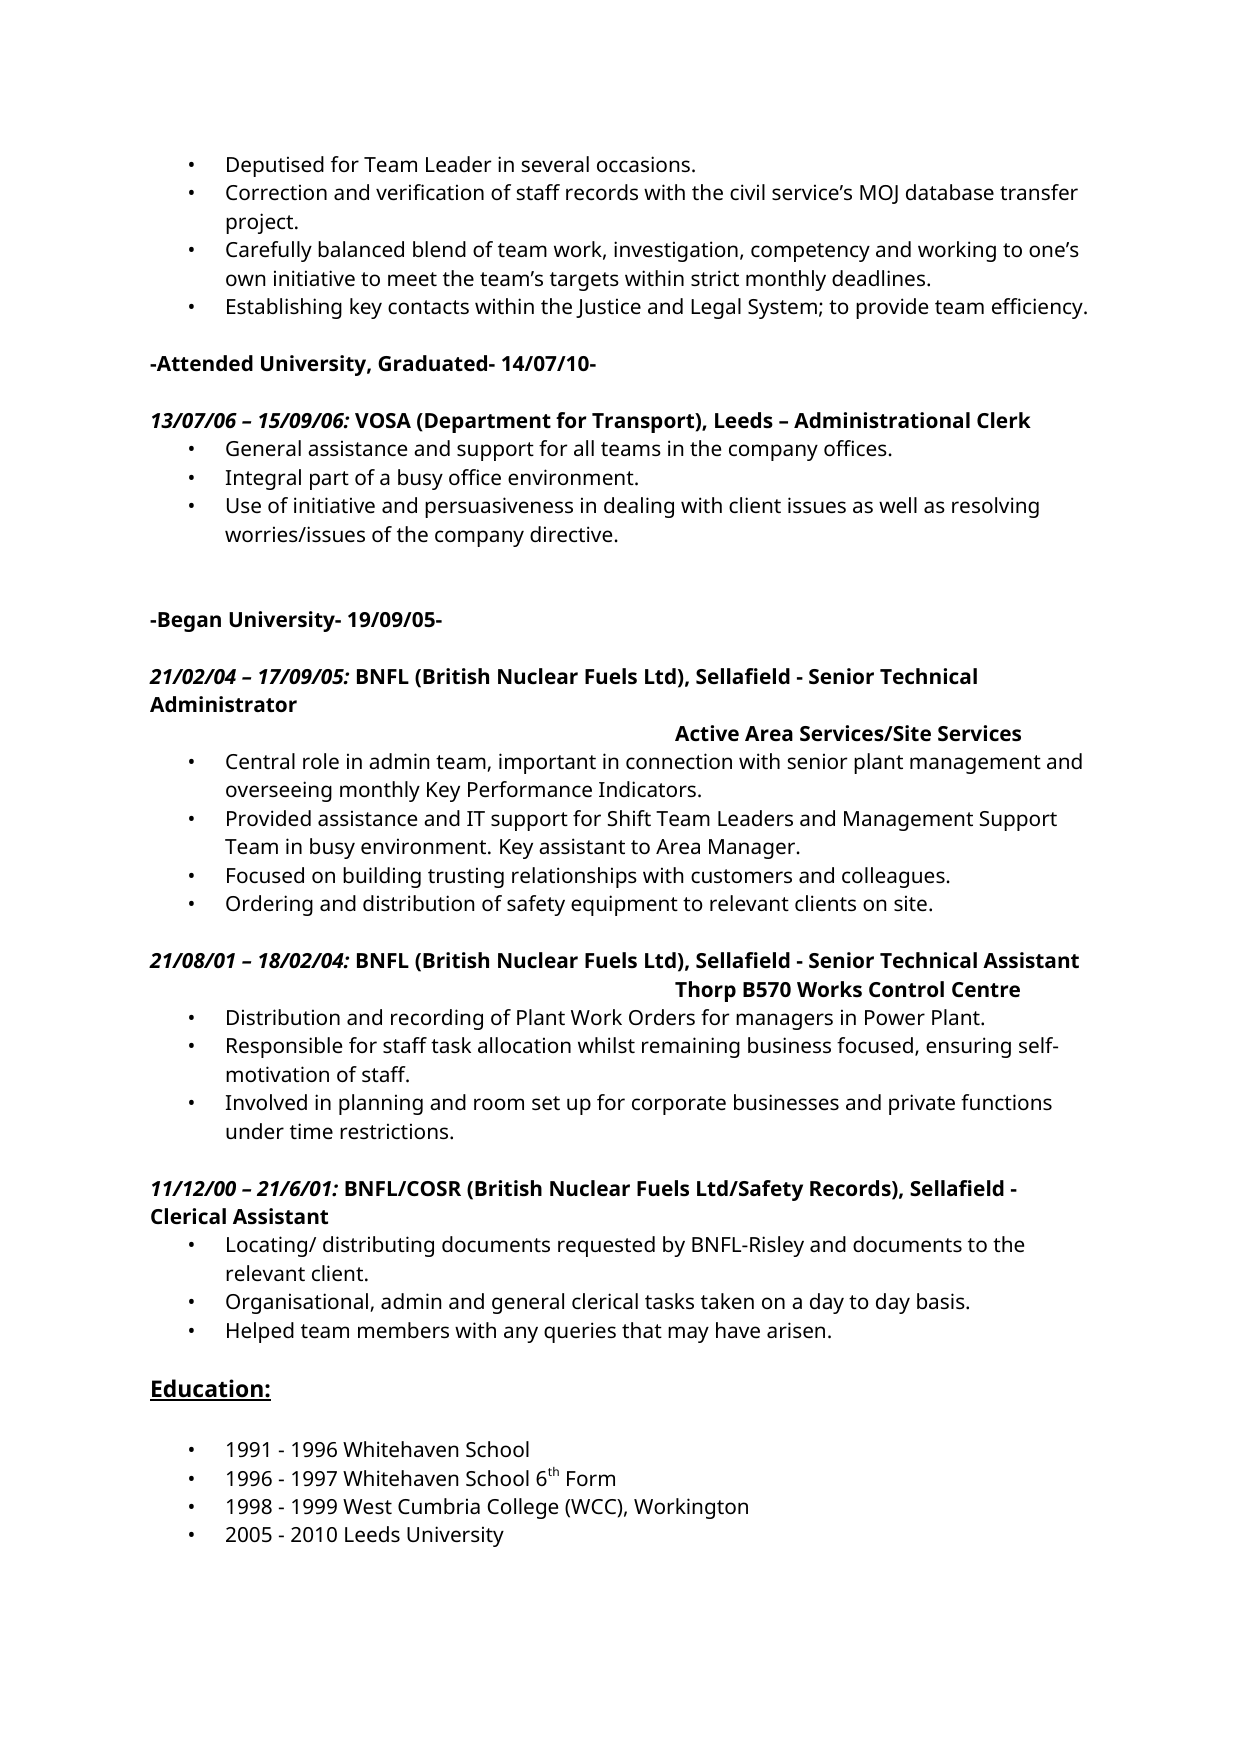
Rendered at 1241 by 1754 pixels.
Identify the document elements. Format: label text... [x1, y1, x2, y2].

list Provided assistance and IT support for Shift Team Leaders and Management Support Team in busy environment. Key assistant to Area Manager. [187, 804, 1090, 861]
text Thorp B570 Works Control Centre [150, 975, 1090, 1003]
list Focused on building trusting relationships with customers and colleagues. [187, 861, 1090, 889]
list 1991 - 1996 Whitehaven School [187, 1435, 1090, 1464]
list 1996 - 1997 Whitehaven School 6th Form [187, 1464, 1090, 1492]
list Deputised for Team Leader in several occasions. [187, 150, 1090, 178]
list Carefully balanced blend of team work, investigation, competency and working to one’s own initiative to meet the team’s targets within strict monthly deadlines. [187, 235, 1090, 292]
list Responsible for staff task allocation whilst remaining business focused, ensuring self-motivation of staff. [187, 1032, 1090, 1088]
list Helped team members with any queries that may have arisen. [187, 1316, 1090, 1344]
text Active Area Services/Site Services [150, 719, 1090, 747]
list Correction and verification of staff records with the civil service’s MOJ database transfer project. [187, 178, 1090, 235]
list Central role in admin team, important in connection with senior plant management and overseeing monthly Key Performance Indicators. [187, 747, 1090, 804]
list General assistance and support for all teams in the company offices. [187, 434, 1090, 463]
text 21/08/01 – 18/02/04: BNFL (British Nuclear Fuels Ltd), Sellafield - Senior Technical Assistant [150, 946, 1090, 975]
list 1998 - 1999 West Cumbria College (WCC), Workington [187, 1492, 1090, 1521]
text 21/02/04 – 17/09/05: BNFL (British Nuclear Fuels Ltd), Sellafield - Senior Technical Administrator [150, 662, 1090, 719]
list Ordering and distribution of safety equipment to relevant clients on site. [187, 889, 1090, 918]
list Establishing key contacts within the Justice and Legal System; to provide team efficiency. [187, 292, 1090, 321]
list 2005 - 2010 Leeds University [187, 1521, 1090, 1549]
text 11/12/00 – 21/6/01: BNFL/COSR (British Nuclear Fuels Ltd/Safety Records), Sellafield - Clerical Assistant [150, 1174, 1090, 1231]
list Use of initiative and persuasiveness in dealing with client issues as well as resolving worries/issues of the company directive. [187, 491, 1090, 548]
list Locating/ distributing documents requested by BNFL-Risley and documents to the relevant client. [187, 1231, 1090, 1287]
list Involved in planning and room set up for corporate businesses and private functions under time restrictions. [187, 1088, 1090, 1145]
list Distribution and recording of Plant Work Orders for managers in Power Plant. [187, 1003, 1090, 1032]
text -Attended University, Graduated- 14/07/10- [150, 349, 1090, 377]
text Education: [150, 1373, 1090, 1404]
text -Began University- 19/09/05- [150, 605, 1090, 633]
list Integral part of a busy office environment. [187, 463, 1090, 491]
list Organisational, admin and general clerical tasks taken on a day to day basis. [187, 1287, 1090, 1316]
text 13/07/06 – 15/09/06: VOSA (Department for Transport), Leeds – Administrational Clerk [150, 406, 1090, 434]
